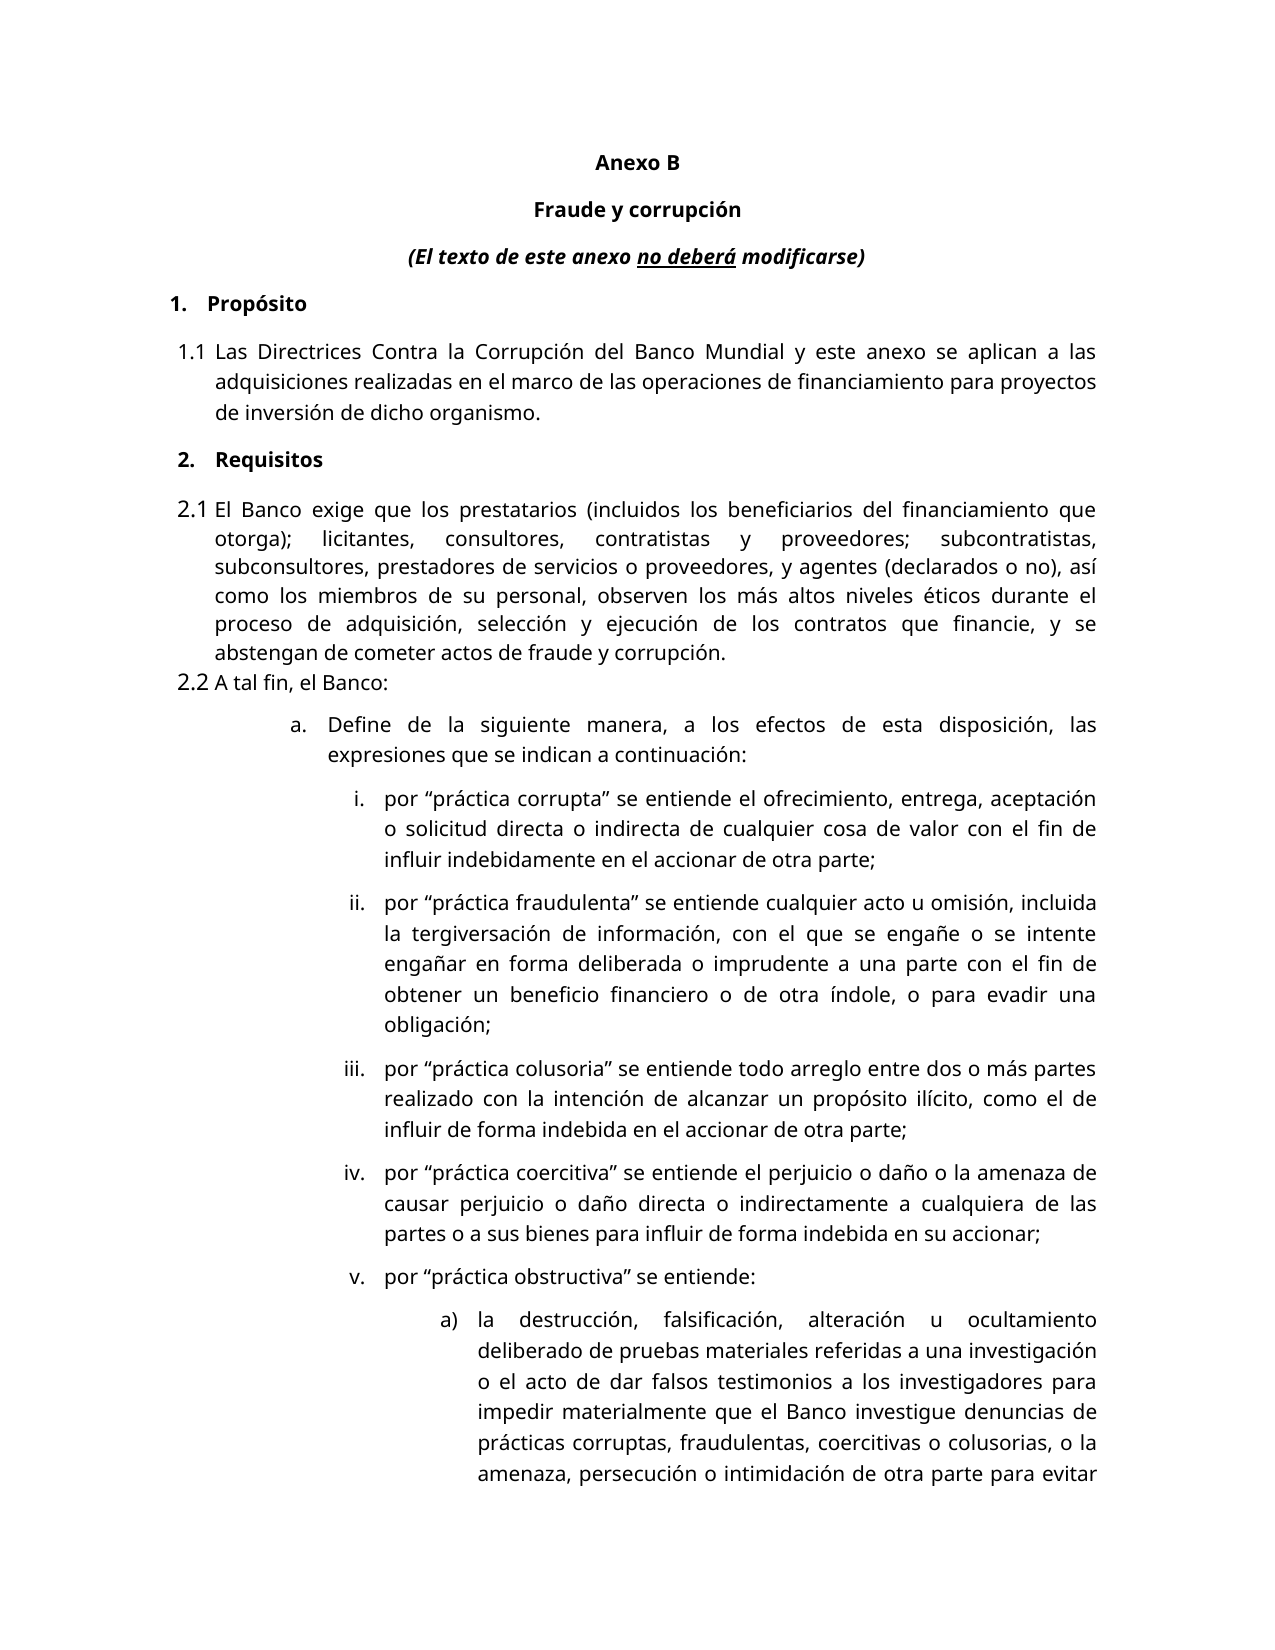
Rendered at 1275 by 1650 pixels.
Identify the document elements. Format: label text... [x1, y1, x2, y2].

list por “práctica fraudulenta” se entiende cualquier acto u omisión, incluida la tergiversación de información, con el que se engañe o se intente engañar en forma deliberada o imprudente a una parte con el fin de obtener un beneficio financiero o de otra índole, o para evadir una obligación; [365, 888, 1098, 1039]
list por “práctica coercitiva” se entiende el perjuicio o daño o la amenaza de causar perjuicio o daño directa o indirectamente a cualquiera de las partes o a sus bienes para influir de forma indebida en su accionar; [365, 1158, 1098, 1248]
list El Banco exige que los prestatarios (incluidos los beneficiarios del financiamiento que otorga); licitantes, consultores, contratistas y proveedores; subcontratistas, subconsultores, prestadores de servicios o proveedores, y agentes (declarados o no), así como los miembros de su personal, observen los más altos niveles éticos durante el proceso de adquisición, selección y ejecución de los contratos que financie, y se abstengan de cometer actos de fraude y corrupción. [177, 493, 1098, 666]
text Fraude y corrupción [177, 195, 1098, 223]
list por “práctica obstructiva” se entiende: [365, 1262, 1098, 1291]
list A tal fin, el Banco: [177, 666, 1098, 697]
list Propósito [169, 289, 1098, 318]
list Requisitos [177, 445, 1098, 474]
text Anexo B [177, 148, 1098, 176]
list Las Directrices Contra la Corrupción del Banco Mundial y este anexo se aplican a las adquisiciones realizadas en el marco de las operaciones de financiamiento para proyectos de inversión de dicho organismo. [177, 337, 1098, 427]
list por “práctica colusoria” se entiende todo arreglo entre dos o más partes realizado con la intención de alcanzar un propósito ilícito, como el de influir de forma indebida en el accionar de otra parte; [365, 1054, 1098, 1143]
text (El texto de este anexo no deberá modificarse) [177, 242, 1098, 271]
list Define de la siguiente manera, a los efectos de esta disposición, las expresiones que se indican a continuación: [290, 710, 1098, 769]
list por “práctica corrupta” se entiende el ofrecimiento, entrega, aceptación o solicitud directa o indirecta de cualquier cosa de valor con el fin de influir indebidamente en el accionar de otra parte; [365, 784, 1098, 873]
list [440, 1306, 1098, 1487]
